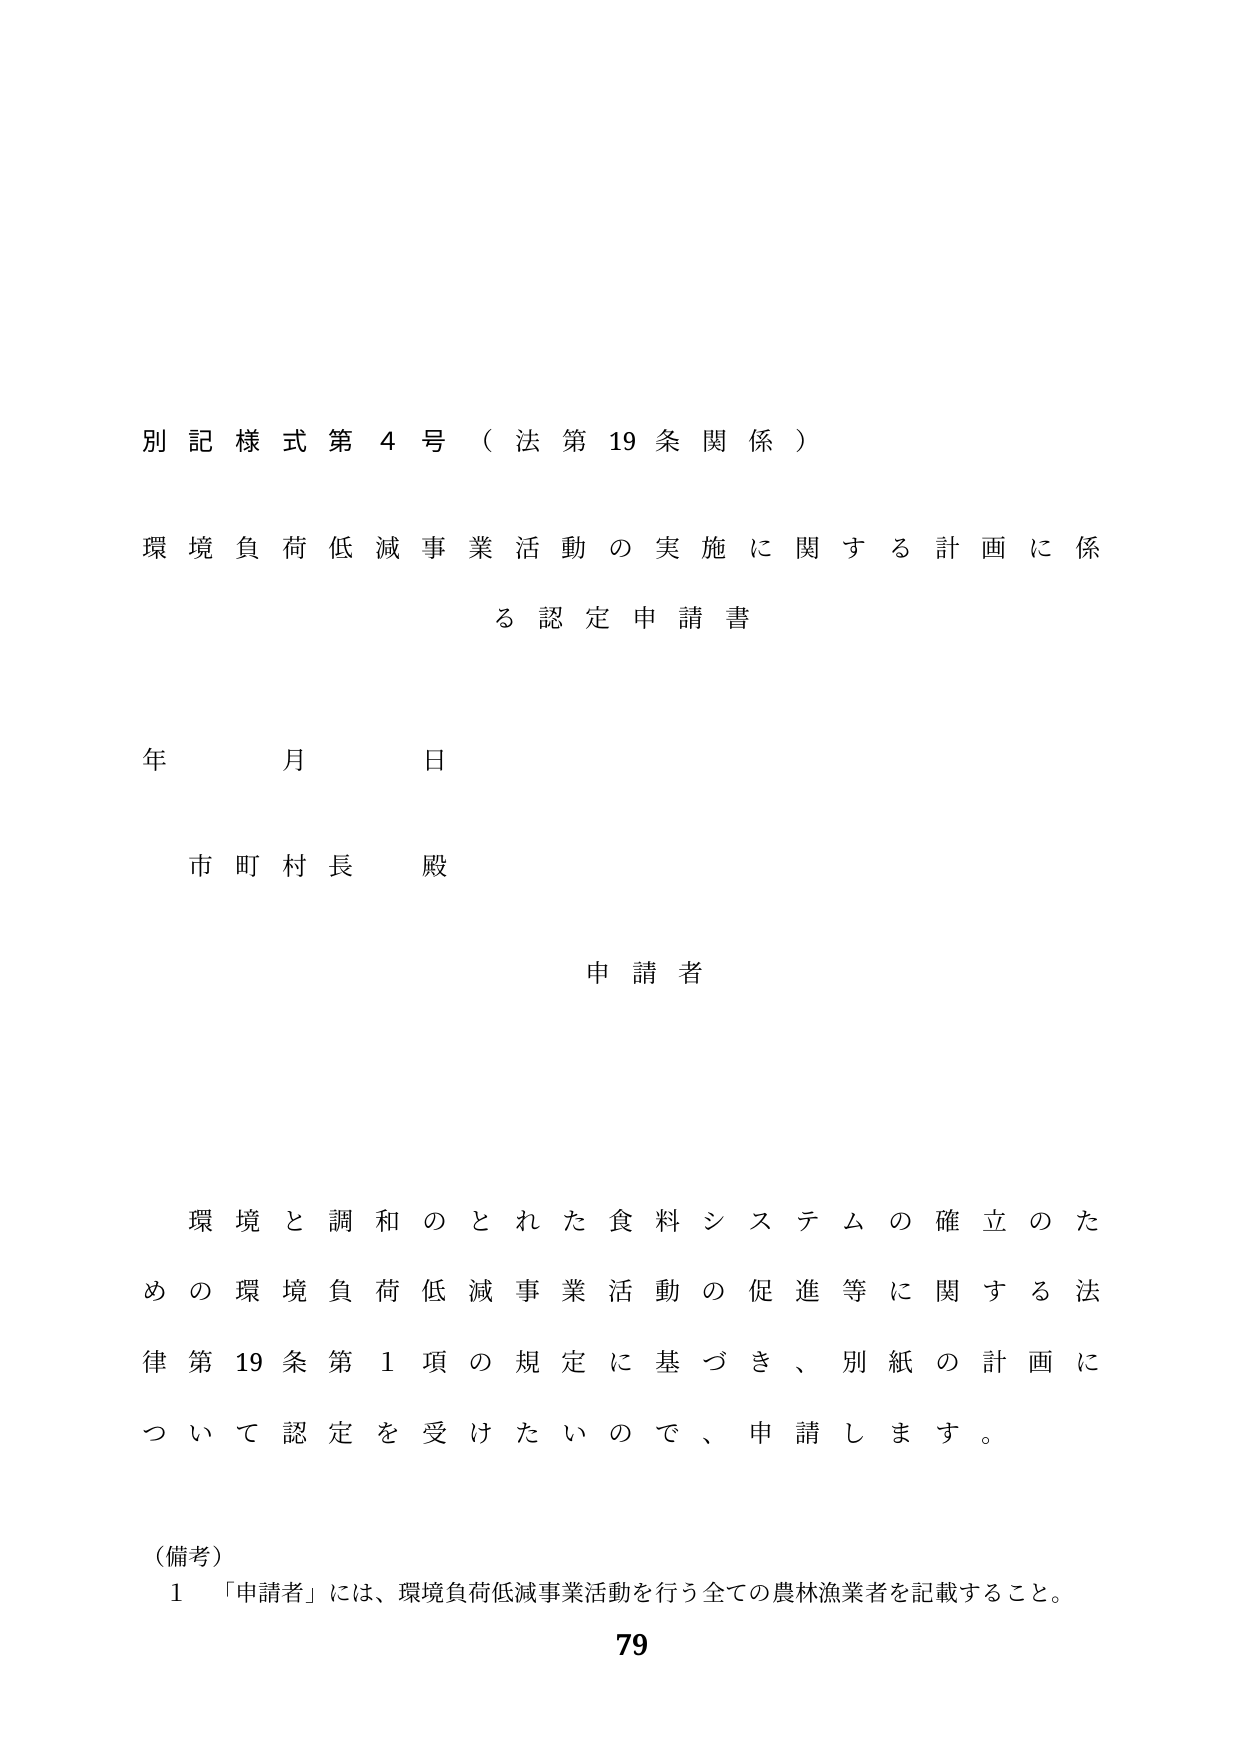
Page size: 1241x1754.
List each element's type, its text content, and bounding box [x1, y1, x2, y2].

text 環境負荷低減事業活動の実施に関する計画に係る認定申請書 [142, 511, 1122, 652]
text （備考） [125, 1538, 1122, 1573]
text 環境と調和のとれた食料システムの確立のための環境負荷低減事業活動の促進等に関する法律第19条第１項の規定に基づき、別紙の計画について認定を受けたいので、申請します。 [142, 1184, 1122, 1467]
text 年 月 日 [142, 688, 1122, 794]
text 別記様式第４号（法第19条関係） [142, 404, 1122, 475]
text 市町村長 殿 [142, 829, 1122, 900]
text １ 「申請者」には、環境負荷低減事業活動を行う全ての農林漁業者を記載すること。 [125, 1573, 1145, 1609]
text 申請者 [142, 936, 1122, 1007]
